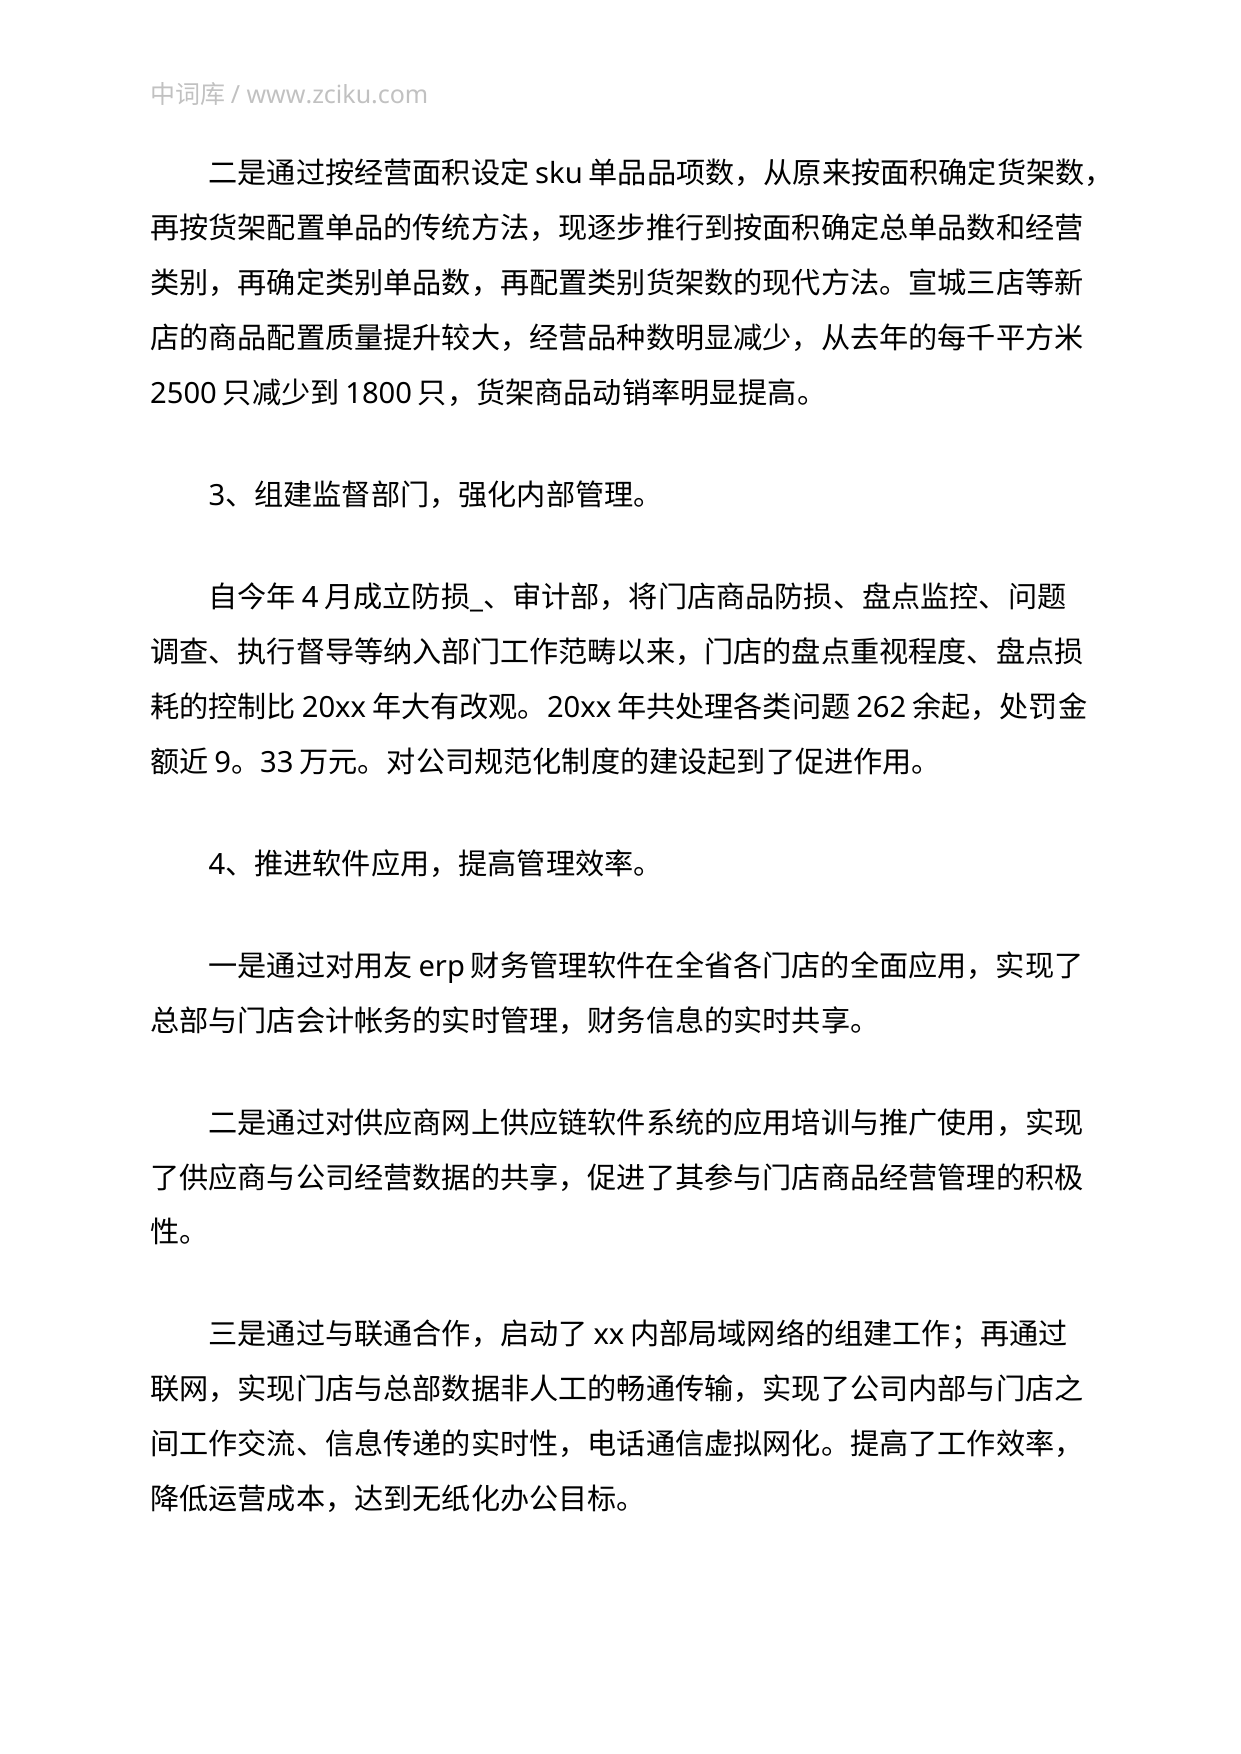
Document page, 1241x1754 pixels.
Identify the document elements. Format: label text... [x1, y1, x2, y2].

text 一是通过对用友erp财务管理软件在全省各门店的全面应用，实现了总部与门店会计帐务的实时管理，财务信息的实时共享。 [150, 942, 1090, 1040]
text 三是通过与联通合作，启动了xx内部局域网络的组建工作；再通过联网，实现门店与总部数据非人工的畅通传输，实现了公司内部与门店之间工作交流、信息传递的实时性，电话通信虚拟网化。提高了工作效率，降低运营成本，达到无纸化办公目标。 [150, 1311, 1090, 1518]
text 二是通过按经营面积设定sku单品品项数，从原来按面积确定货架数，再按货架配置单品的传统方法，现逐步推行到按面积确定总单品数和经营类别，再确定类别单品数，再配置类别货架数的现代方法。宣城三店等新店的商品配置质量提升较大，经营品种数明显减少，从去年的每千平方米2500只减少到1800只，货架商品动销率明显提高。 [150, 150, 1090, 412]
text 4、推进软件应用，提高管理效率。 [150, 841, 1090, 883]
text 二是通过对供应商网上供应链软件系统的应用培训与推广使用，实现了供应商与公司经营数据的共享，促进了其参与门店商品经营管理的积极性。 [150, 1099, 1090, 1251]
text 自今年4月成立防损_、审计部，将门店商品防损、盘点监控、问题调查、执行督导等纳入部门工作范畴以来，门店的盘点重视程度、盘点损耗的控制比20xx年大有改观。20xx年共处理各类问题262余起，处罚金额近9。33万元。对公司规范化制度的建设起到了促进作用。 [150, 574, 1090, 781]
text 3、组建监督部门，强化内部管理。 [150, 472, 1090, 514]
